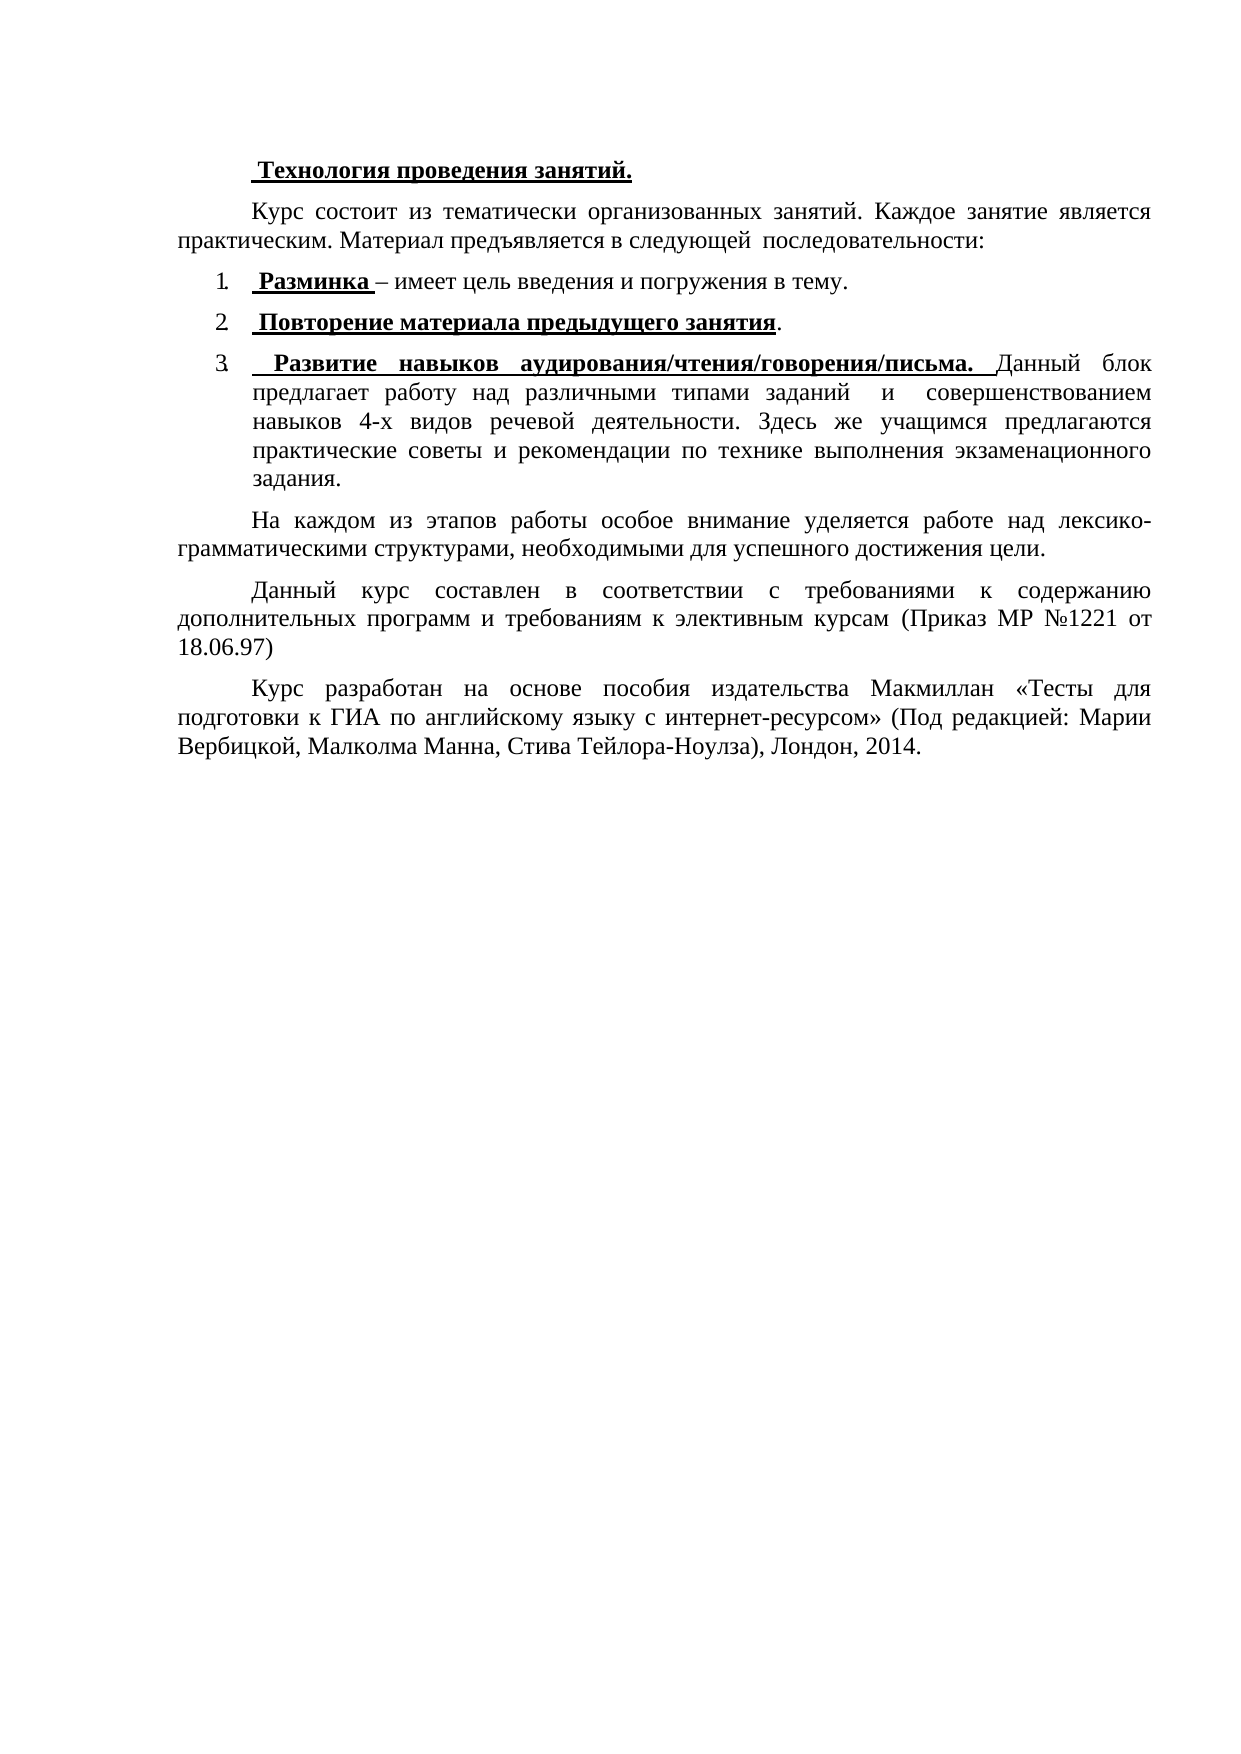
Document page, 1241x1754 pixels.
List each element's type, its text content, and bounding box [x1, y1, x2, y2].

subtitle Повторение материала предыдущего занятия. [215, 307, 1163, 336]
list Разминка – имеет цель введения и погружения в тему. [215, 266, 1163, 295]
text Курс состоит из тематически организованных занятий. Каждое занятие является практическим. Материал предъявляется в следующей последовательности: [177, 196, 1152, 253]
subtitle Технология проведения занятий. [251, 155, 1163, 184]
text На каждом из этапов работы особое внимание уделяется работе над лексико- грамматическими структурами, необходимыми для успешного достижения цели. [177, 505, 1152, 562]
list Развитие навыков аудирования/чтения/говорения/письма. Данный блок предлагает работу над различными типами заданий и совершенствованием навыков 4-х видов речевой деятельности. Здесь же учащимся предлагаются практические советы и рекомендации по технике выполнения экзаменационного задания. [215, 348, 1152, 492]
text Данный курс составлен в соответствии с требованиями к содержанию дополнительных программ и требованиям к элективным курсам (Приказ МР №1221 от 18.06.97) [177, 575, 1152, 661]
text Курс разработан на основе пособия издательства Макмиллан «Тесты для подготовки к ГИА по английскому языку с интернет-ресурсом» (Под редакцией: Марии Вербицкой, Малколма Манна, Стива Тейлора-Ноулза), Лондон, 2014. [177, 673, 1152, 760]
